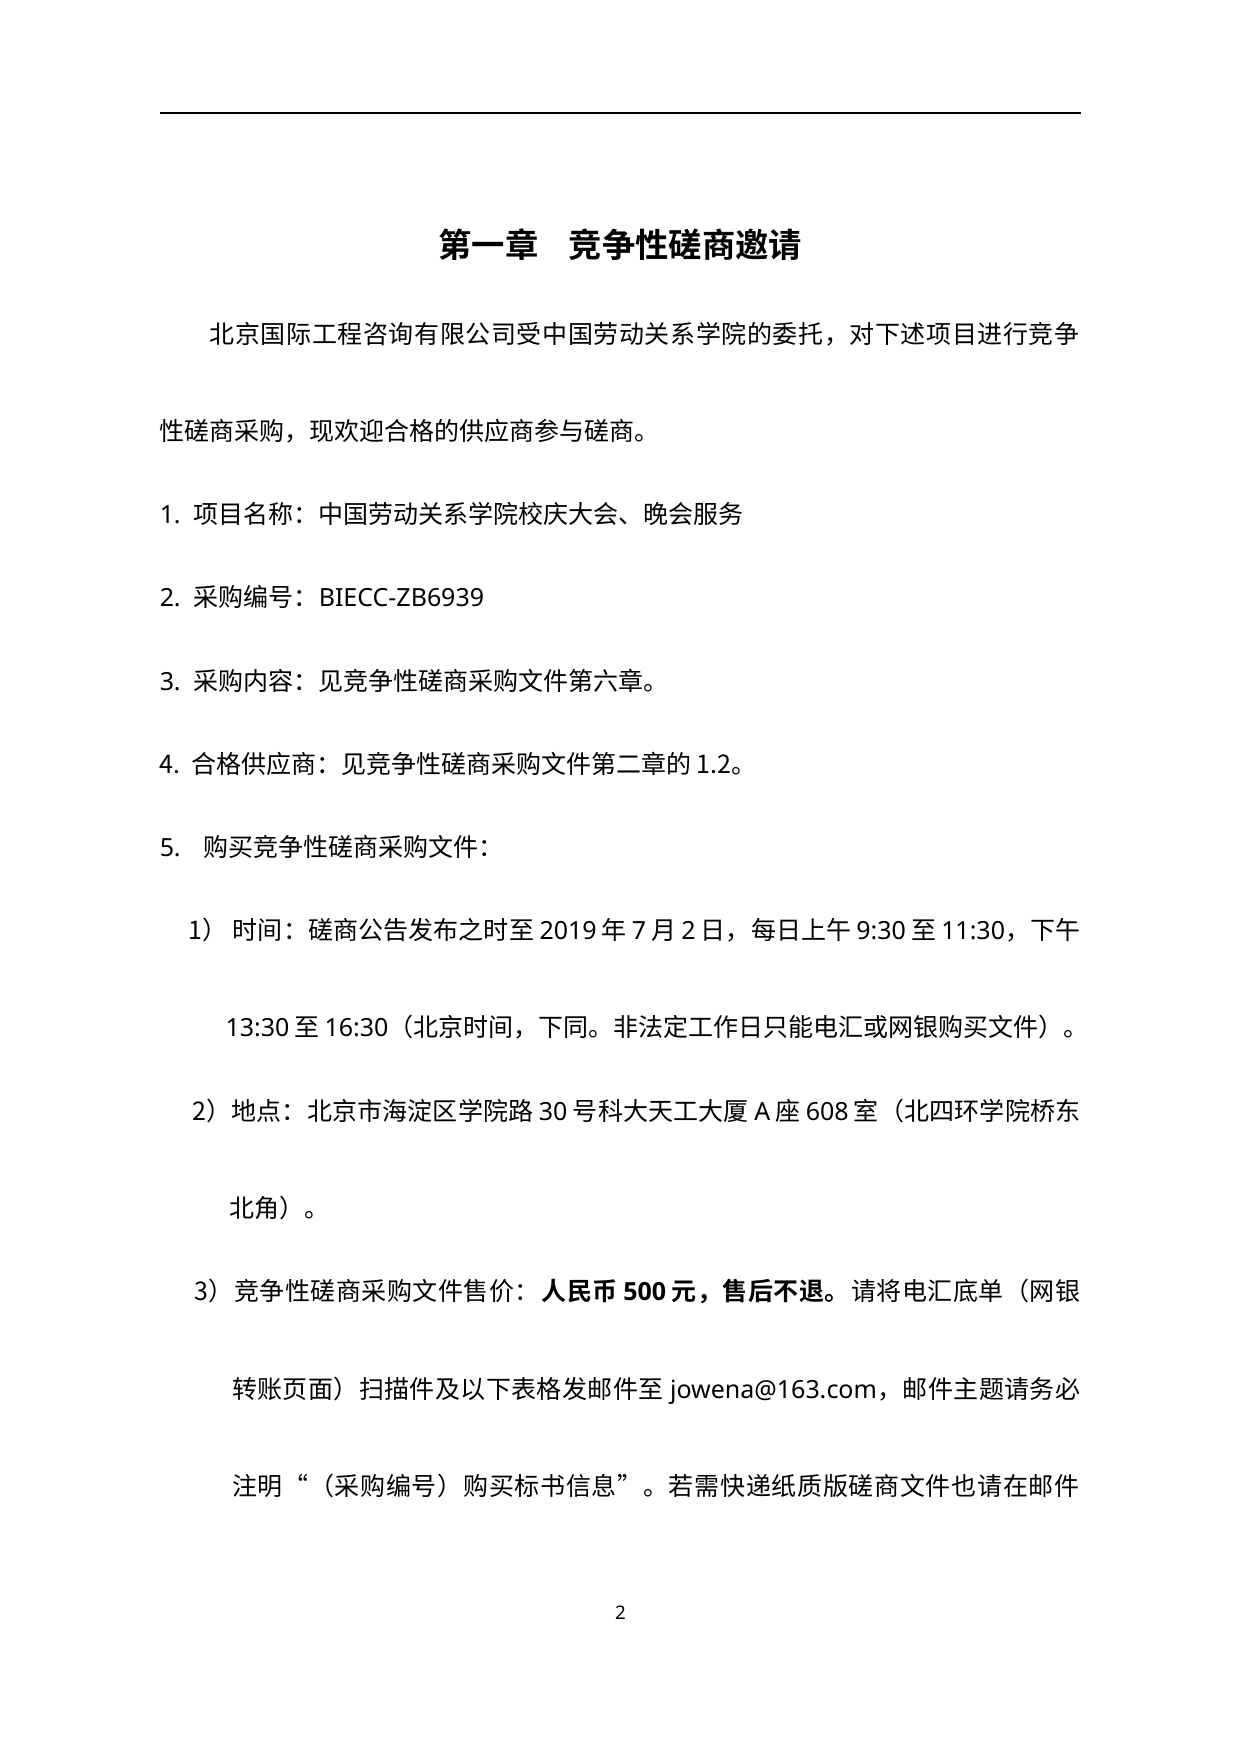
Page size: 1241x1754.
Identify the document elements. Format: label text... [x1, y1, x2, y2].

text 4. 合格供应商：见竞争性磋商采购文件第二章的1.2。 [159, 730, 1081, 795]
text 2）地点：北京市海淀区学院路30号科大天工大厦A座608室（北四环学院桥东北角）。 [192, 1077, 1081, 1239]
text 北京国际工程咨询有限公司受中国劳动关系学院的委托，对下述项目进行竞争性磋商采购，现欢迎合格的供应商参与磋商。 [159, 300, 1081, 462]
subtitle 第一章 竞争性磋商邀请 [159, 211, 1081, 276]
text 1. 项目名称：中国劳动关系学院校庆大会、晚会服务 [159, 480, 1081, 545]
text 3. 采购内容：见竞争性磋商采购文件第六章。 [159, 647, 1081, 712]
text 5. 购买竞争性磋商采购文件： [159, 813, 1081, 878]
text 2. 采购编号：BIECC-ZB6939 [159, 563, 1081, 628]
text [194, 1257, 1081, 1517]
text 1） 时间：磋商公告发布之时至2019年7月2日，每日上午9:30至11:30，下午13:30至16:30（北京时间，下同。非法定工作日只能电汇或网银购买文件）。 [188, 896, 1081, 1058]
